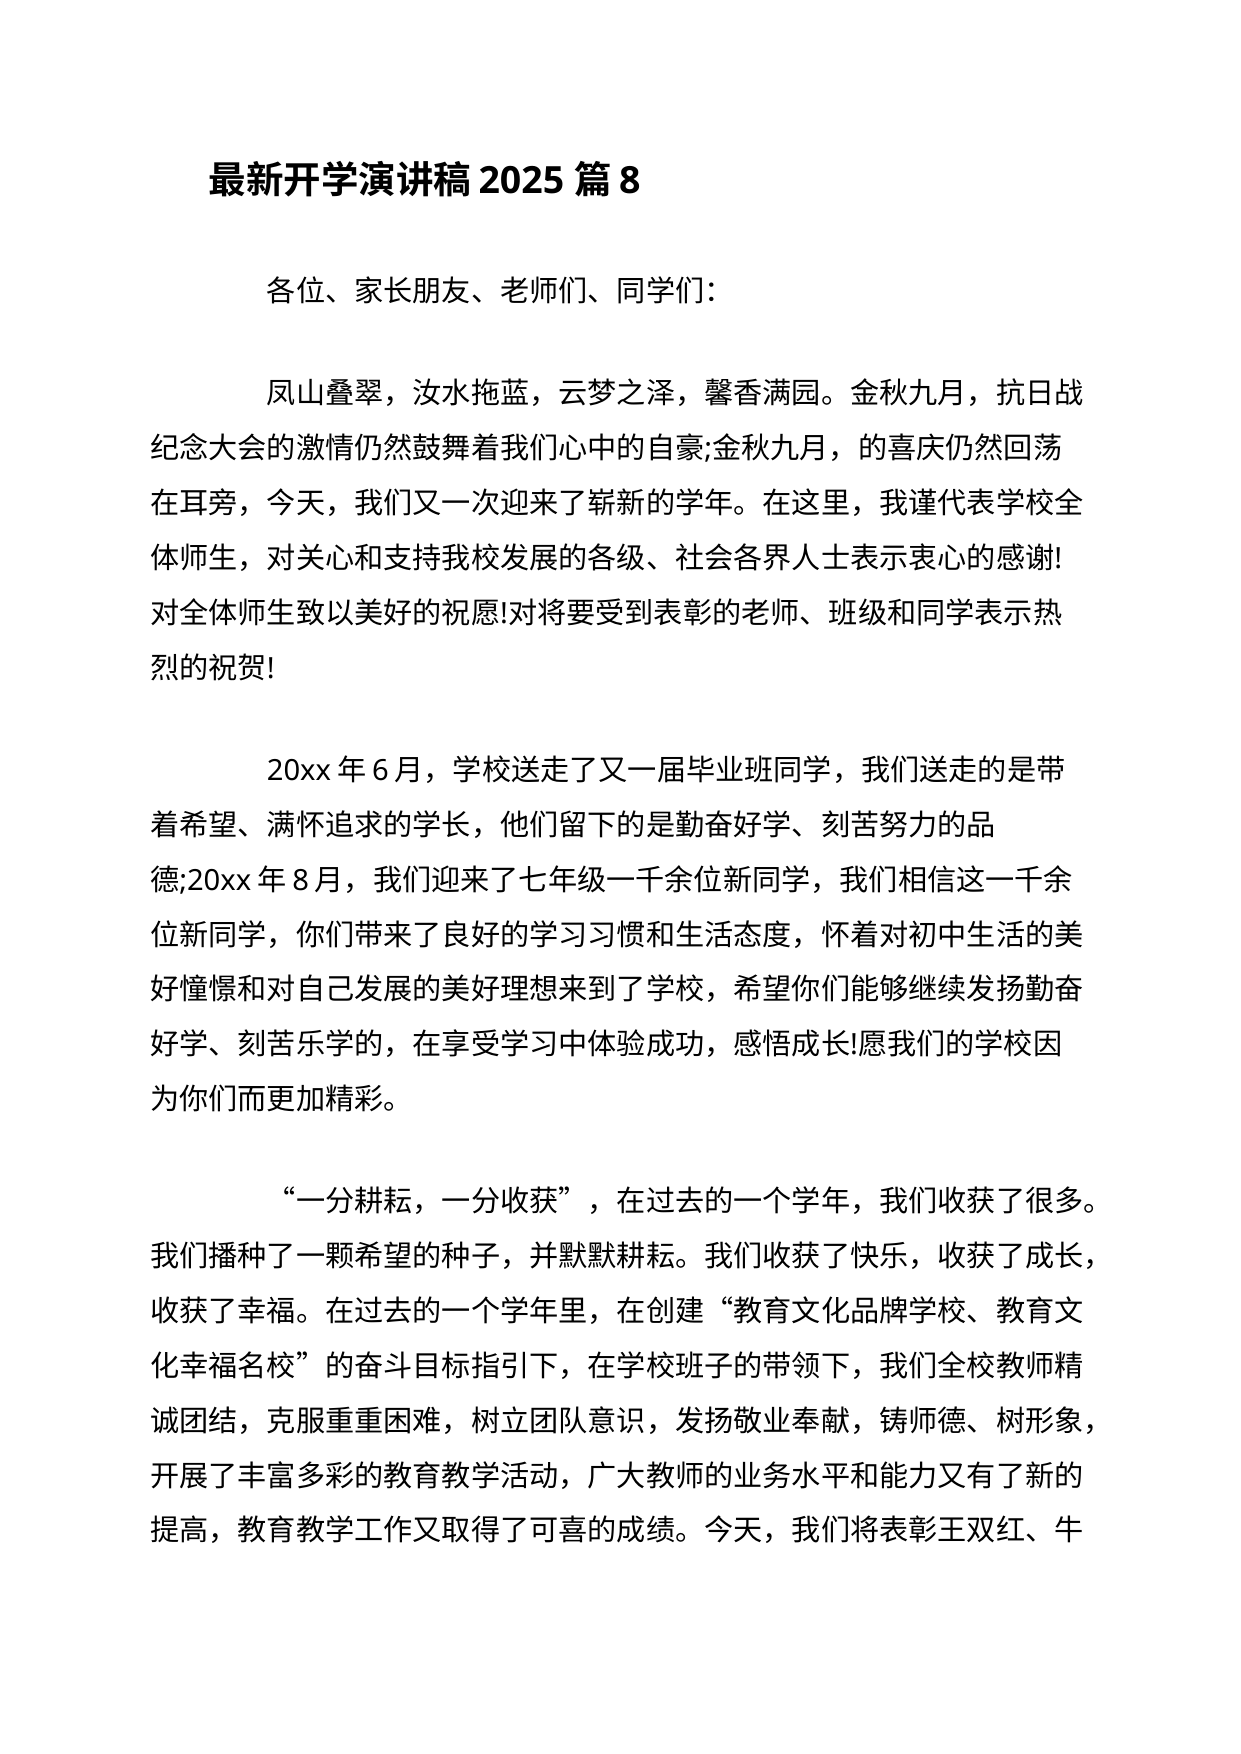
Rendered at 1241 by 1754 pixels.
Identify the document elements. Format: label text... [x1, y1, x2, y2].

text 20xx年6月，学校送走了又一届毕业班同学，我们送走的是带着希望、满怀追求的学长，他们留下的是勤奋好学、刻苦努力的品德;20xx年8月，我们迎来了七年级一千余位新同学，我们相信这一千余位新同学，你们带来了良好的学习习惯和生活态度，怀着对初中生活的美好憧憬和对自己发展的美好理想来到了学校，希望你们能够继续发扬勤奋好学、刻苦乐学的，在享受学习中体验成功，感悟成长!愿我们的学校因为你们而更加精彩。 [150, 746, 1090, 1118]
text 各位、家长朋友、老师们、同学们： [150, 268, 1090, 310]
text 凤山叠翠，汝水拖蓝，云梦之泽，馨香满园。金秋九月，抗日战纪念大会的激情仍然鼓舞着我们心中的自豪;金秋九月，的喜庆仍然回荡在耳旁，今天，我们又一次迎来了崭新的学年。在这里，我谨代表学校全体师生，对关心和支持我校发展的各级、社会各界人士表示衷心的感谢!对全体师生致以美好的祝愿!对将要受到表彰的老师、班级和同学表示热烈的祝贺! [150, 369, 1090, 687]
text 最新开学演讲稿2025 篇8 [150, 150, 1090, 204]
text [150, 1178, 1090, 1549]
